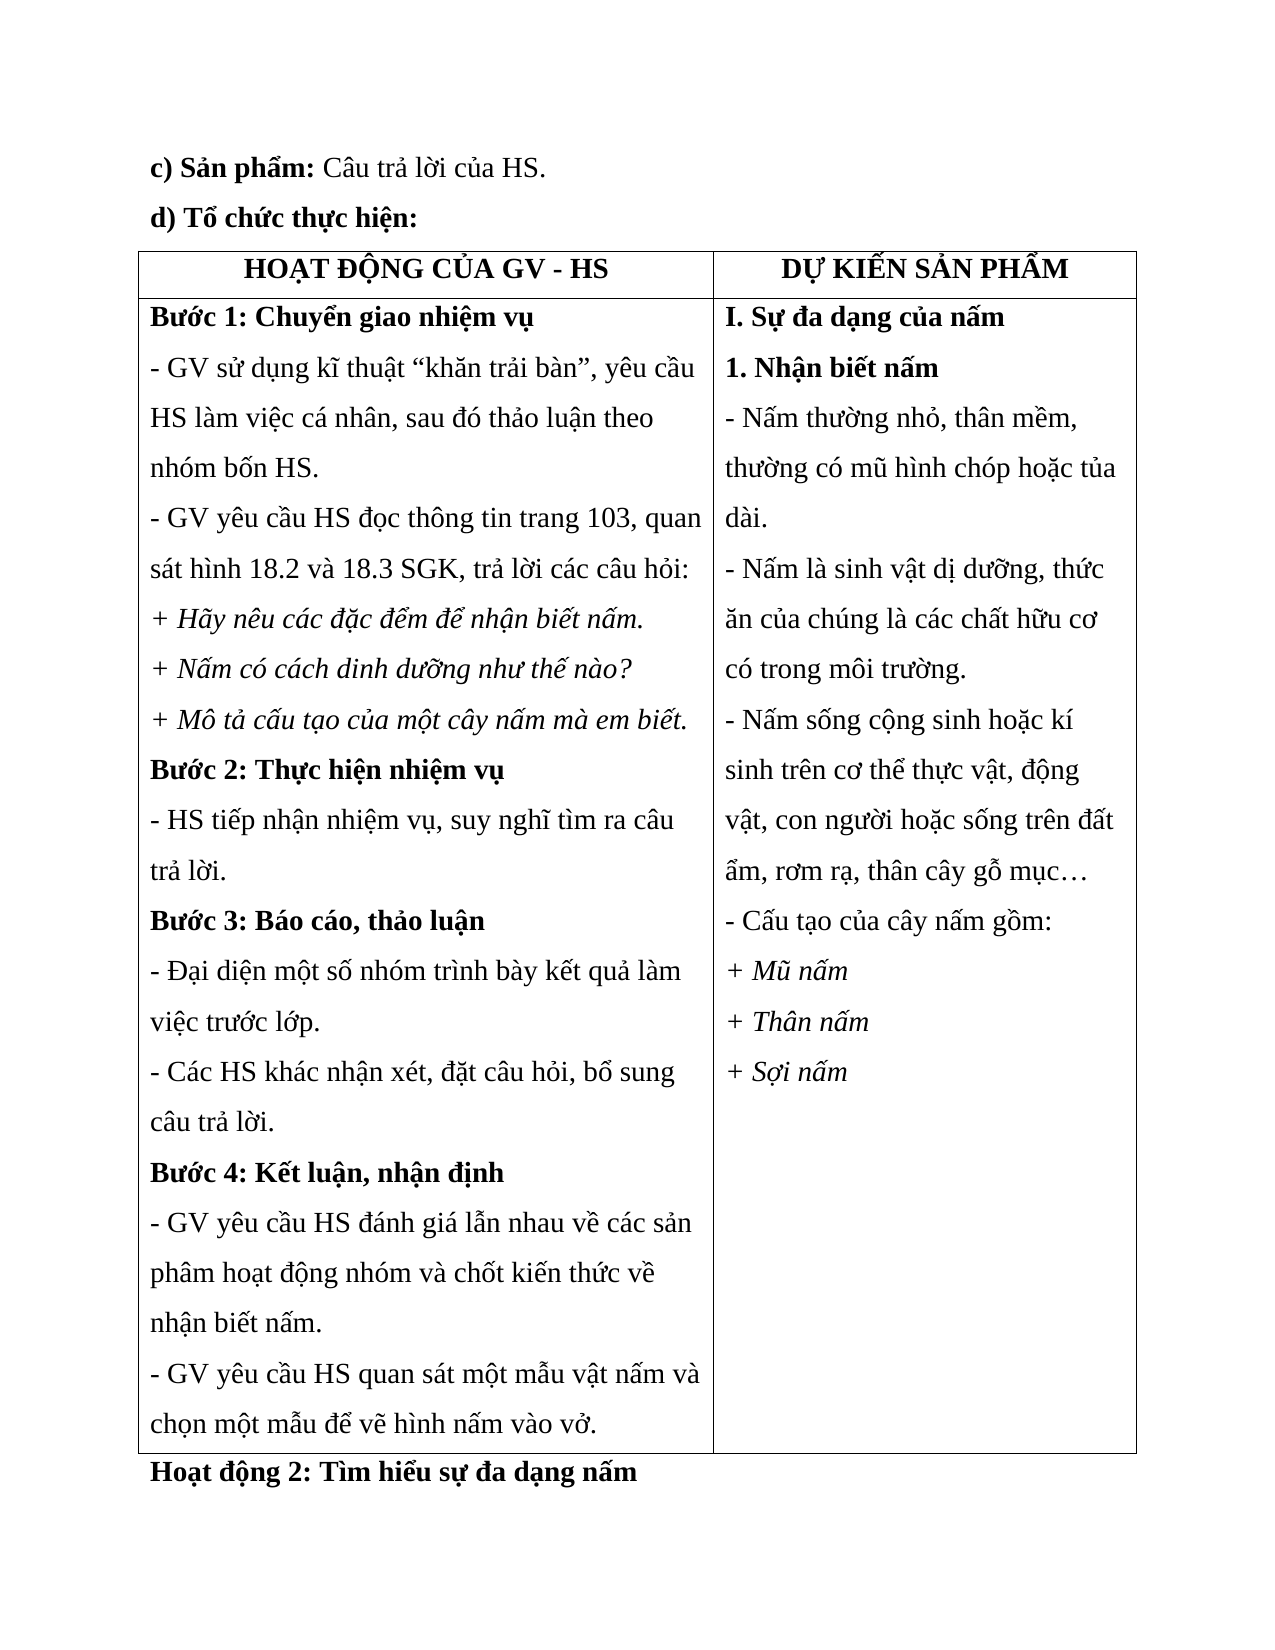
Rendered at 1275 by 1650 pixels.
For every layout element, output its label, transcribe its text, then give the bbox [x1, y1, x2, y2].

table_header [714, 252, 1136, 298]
text c) Sản phẩm: Câu trả lời của HS. [150, 150, 1125, 183]
text Hoạt động 2: Tìm hiểu sự đa dạng nấm [150, 1454, 1125, 1487]
text d) Tổ chức thực hiện: [150, 200, 1125, 234]
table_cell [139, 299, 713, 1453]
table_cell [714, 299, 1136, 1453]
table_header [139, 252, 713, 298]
